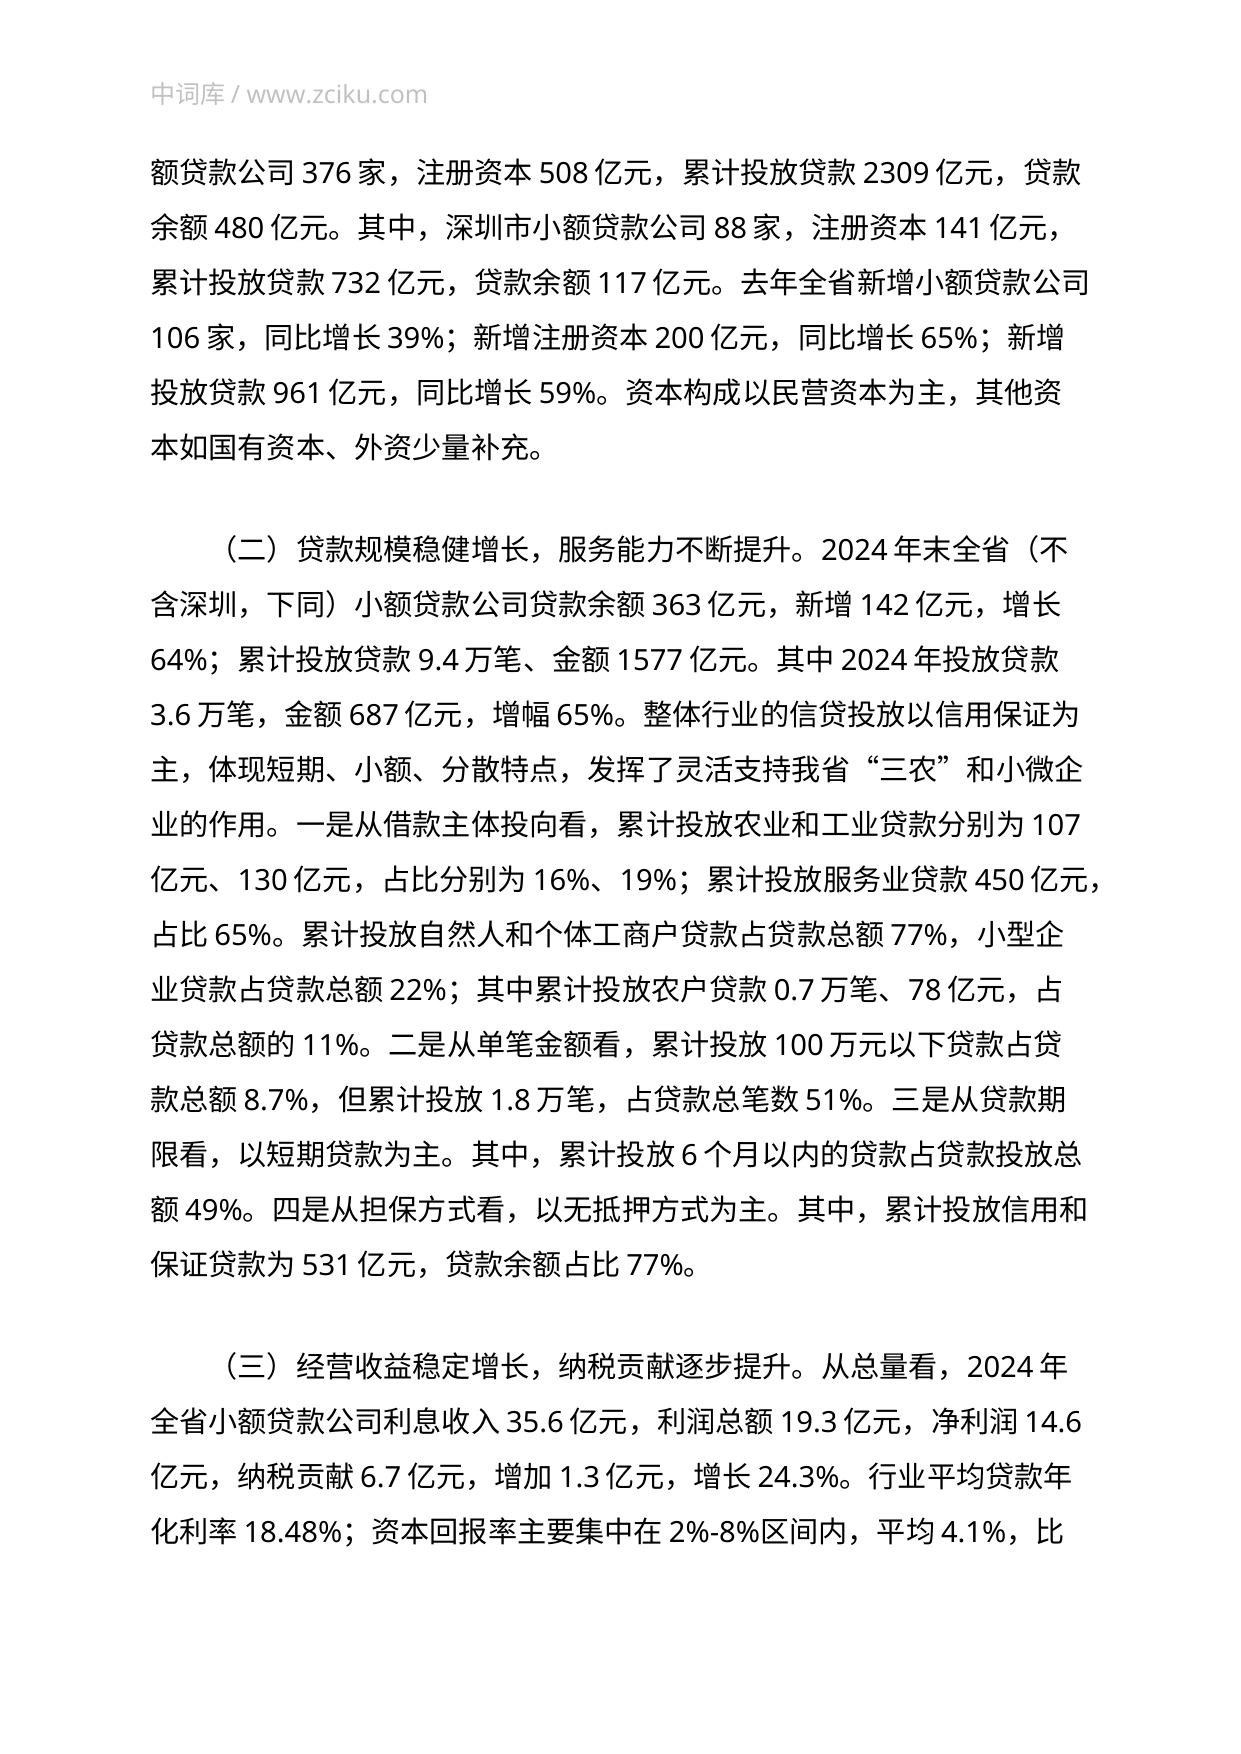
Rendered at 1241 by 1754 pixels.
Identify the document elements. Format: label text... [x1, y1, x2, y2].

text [150, 1344, 1090, 1551]
text （二）贷款规模稳健增长，服务能力不断提升。2024年末全省（不含深圳，下同）小额贷款公司贷款余额363亿元，新增142亿元，增长64%；累计投放贷款9.4万笔、金额1577亿元。其中2024年投放贷款3.6万笔，金额687亿元，增幅65%。整体行业的信贷投放以信用保证为主，体现短期、小额、分散特点，发挥了灵活支持我省“三农”和小微企业的作用。一是从借款主体投向看，累计投放农业和工业贷款分别为107亿元、130亿元，占比分别为16%、19%；累计投放服务业贷款450亿元，占比65%。累计投放自然人和个体工商户贷款占贷款总额77%，小型企业贷款占贷款总额22%；其中累计投放农户贷款0.7万笔、78亿元，占贷款总额的11%。二是从单笔金额看，累计投放100万元以下贷款占贷款总额8.7%，但累计投放1.8万笔，占贷款总笔数51%。三是从贷款期限看，以短期贷款为主。其中，累计投放6个月以内的贷款占贷款投放总额49%。四是从担保方式看，以无抵押方式为主。其中，累计投放信用和保证贷款为531亿元，贷款余额占比77%。 [150, 527, 1090, 1284]
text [150, 150, 1090, 467]
